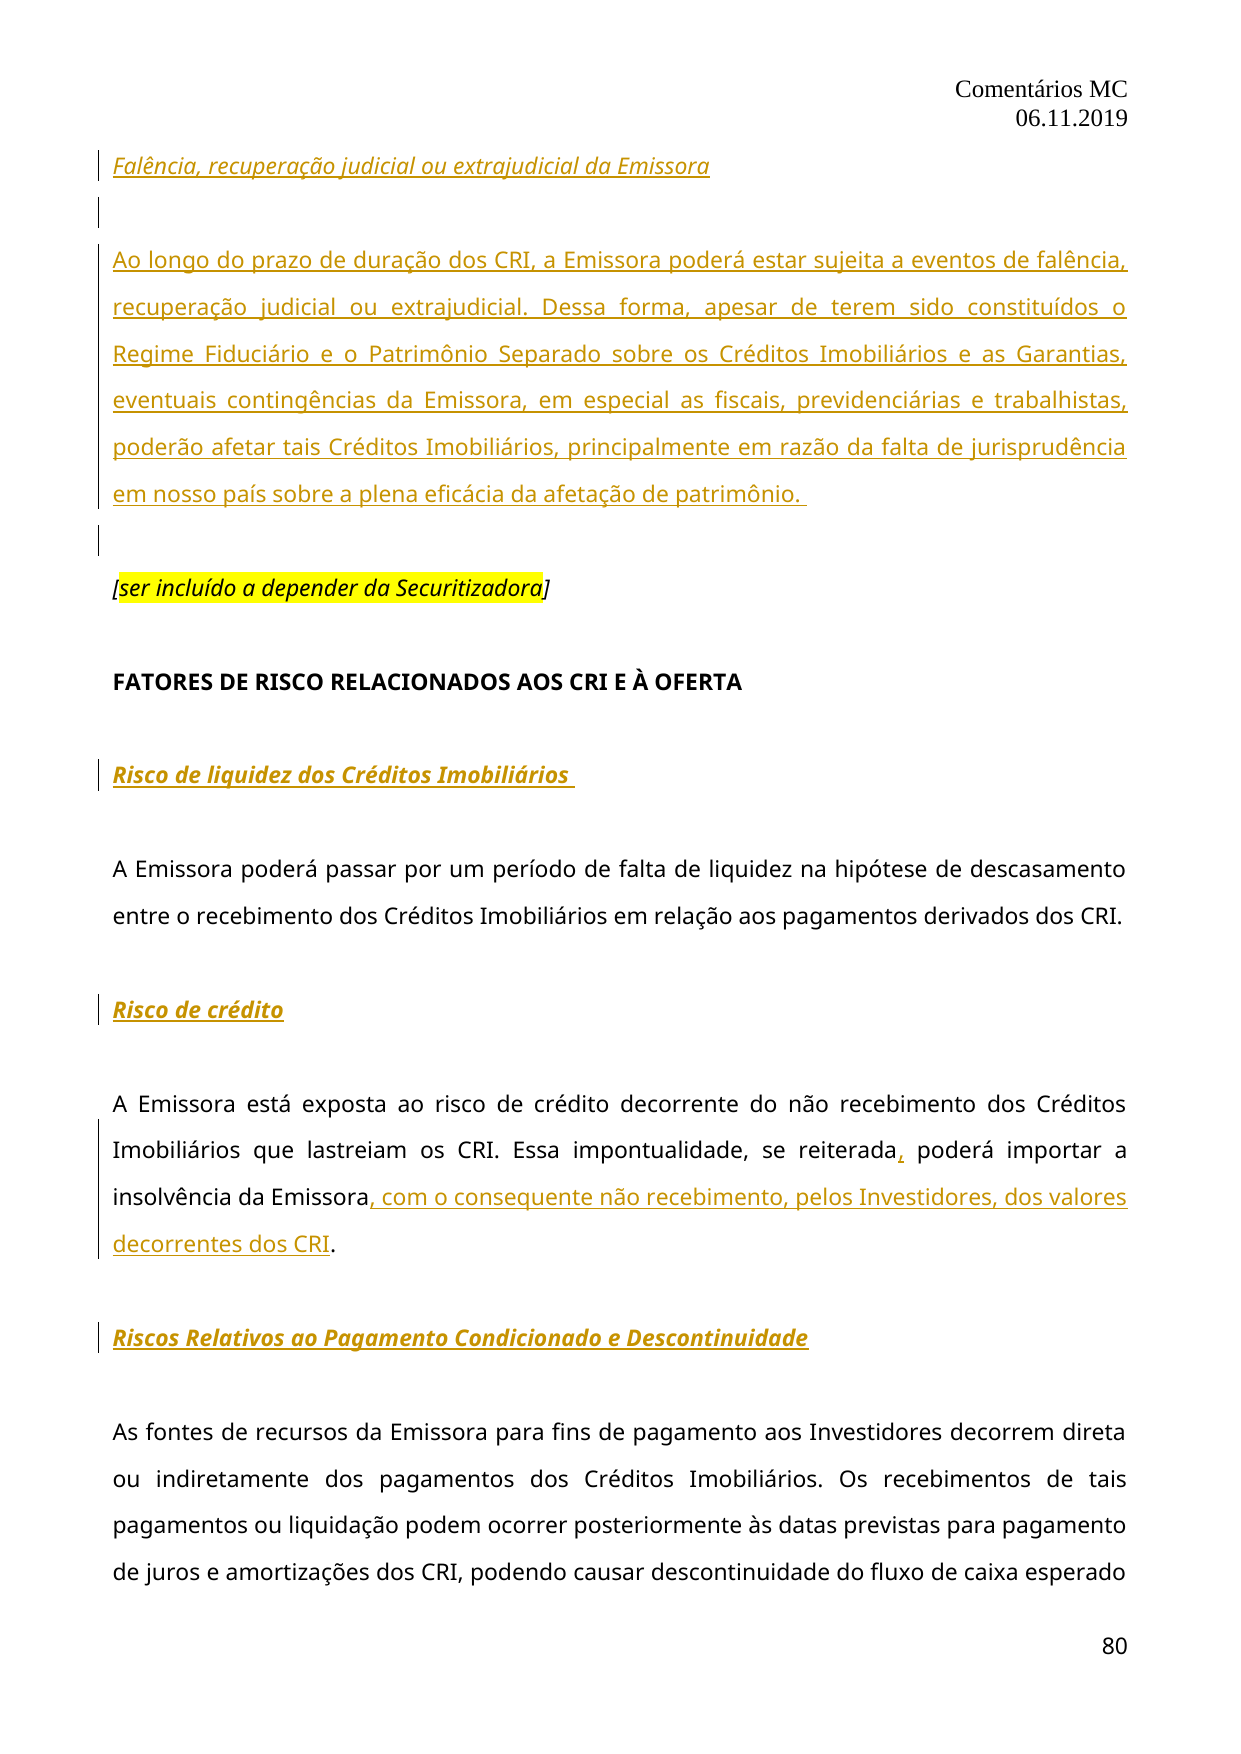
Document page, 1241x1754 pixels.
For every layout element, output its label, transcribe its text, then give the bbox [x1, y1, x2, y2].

text Risco de crédito [112, 994, 1128, 1025]
text FATORES DE RISCO RELACIONADOS AOS CRI E À OFERTA [112, 666, 1128, 697]
text A Emissora poderá passar por um período de falta de liquidez na hipótese de descasamento entre o recebimento dos Créditos Imobiliários em relação aos pagamentos derivados dos CRI. [112, 853, 1128, 931]
text [ser incluído a depender da Securitizadora] [543, 572, 1128, 603]
text Risco de liquidez dos Créditos Imobiliários [112, 759, 1128, 791]
text A Emissora está exposta ao risco de crédito decorrente do não recebimento dos Créditos Imobiliários que lastreiam os CRI. Essa impontualidade, se reiterada poderá importar a insolvência da Emissora. [112, 1087, 1128, 1259]
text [112, 1416, 1128, 1587]
text Riscos Relativos ao Pagamento Condicionado e Descontinuidade [112, 1322, 1128, 1353]
